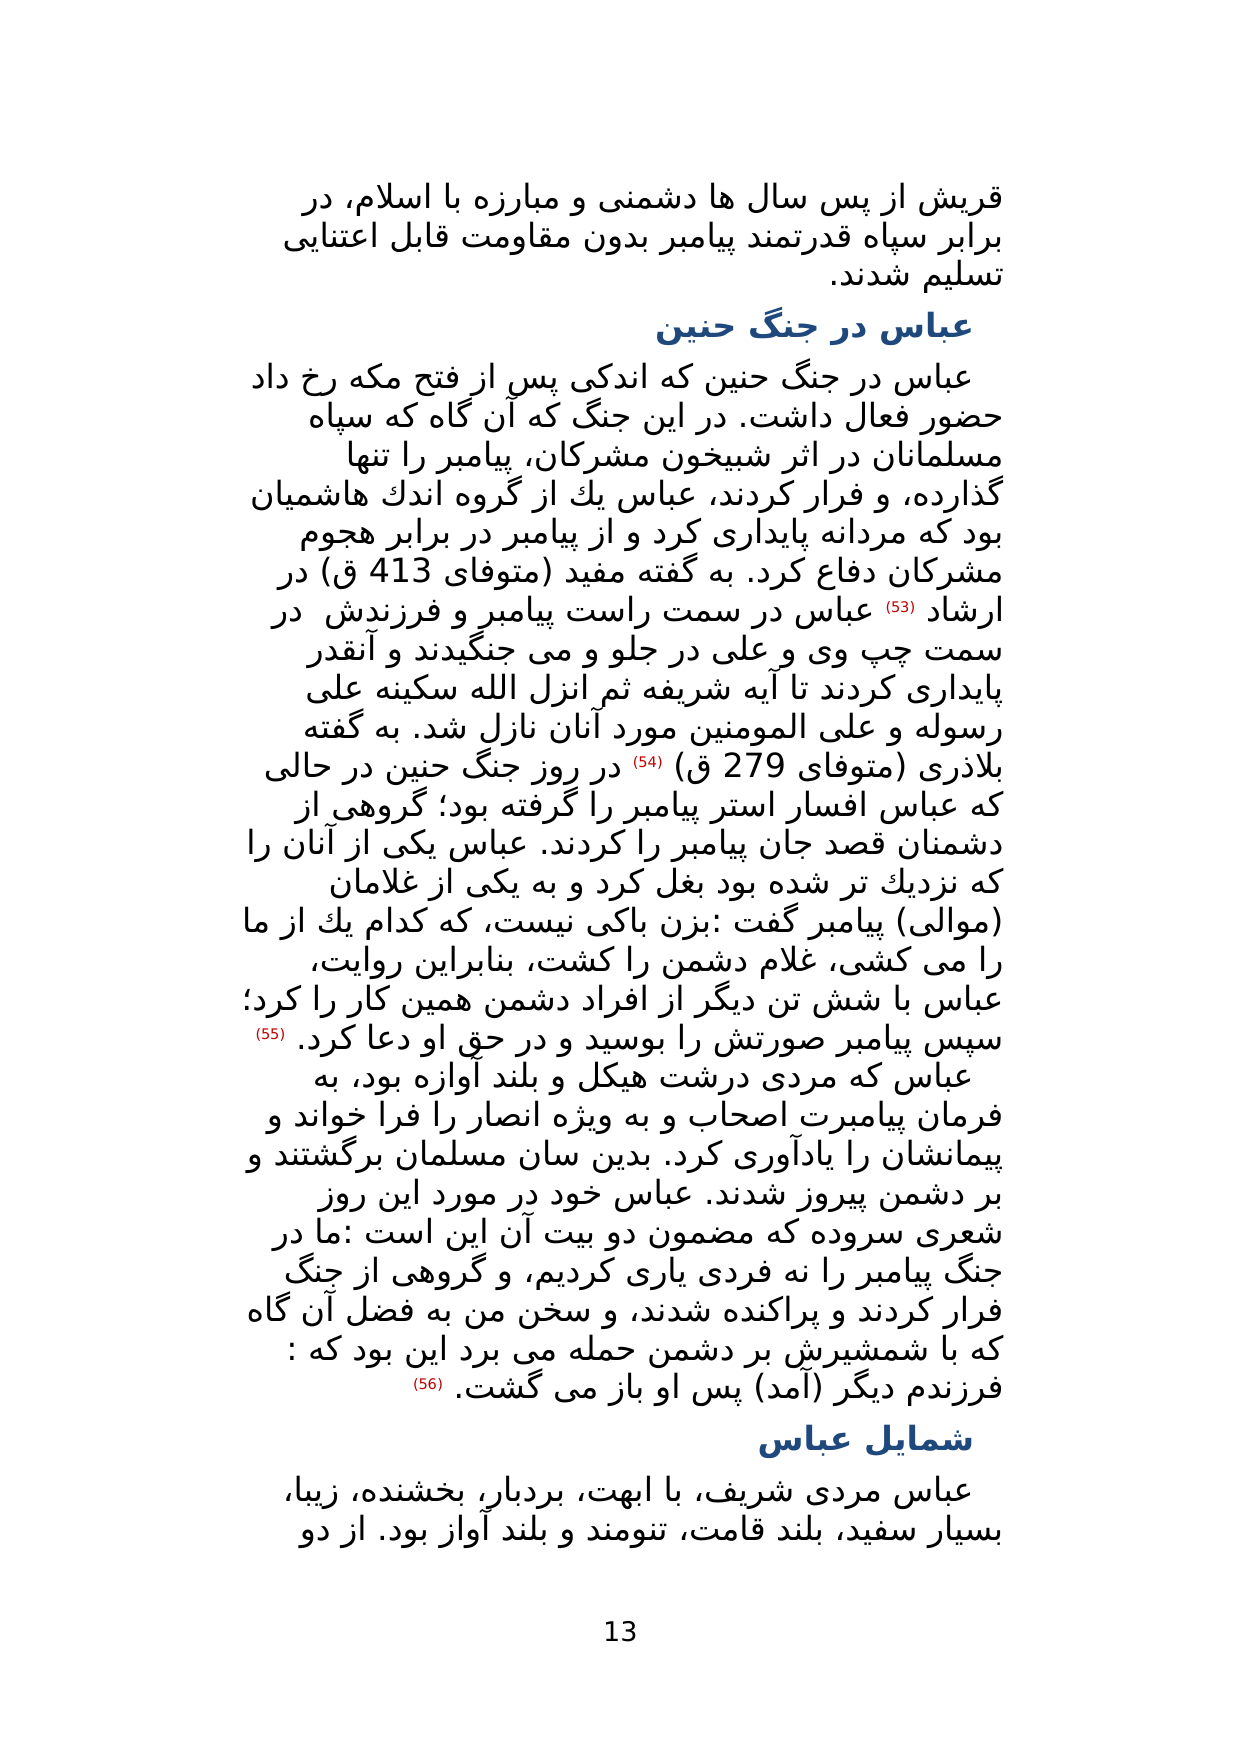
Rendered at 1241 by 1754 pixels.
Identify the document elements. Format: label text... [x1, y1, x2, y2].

text عباس در جنگ حنين كه اندكى پس از فتح مكه رخ داد حضور فعال داشت. در اين جنگ كه آن گاه كه سپاه مسلمانان در اثر شبيخون مشركان، پيامبر را تنها گذارده، و فرار كردند، عباس يك از گروه اندك هاشميان بود كه مردانه پايدارى كرد و از پيامبر در برابر هجوم مشركان دفاع كرد. به گفته مفيد (متوفاى 413 ق) در ارشاد (53) عباس در سمت راست پيامبر و فرزندش ‍ در سمت چپ وى و على در جلو و مى جنگيدند و آنقدر پايدارى كردند تا آيه شريفه ثم انزل الله سكينه على رسوله و على المومنين مورد آنان نازل شد. به گفته بلاذرى (متوفاى 279 ق) (54) در روز جنگ حنين در حالى كه عباس افسار استر پيامبر را گرفته بود؛ گروهى از دشمنان قصد جان پيامبر را كردند. عباس يكى از آنان را كه نزديك تر شده بود بغل كرد و به يكى از غلامان (موالى) پيامبر گفت :بزن باكى نيست، كه كدام يك از ما را مى كشى، غلام دشمن را كشت، بنابراين روايت، عباس با شش تن ديگر از افراد دشمن همين كار را كرد؛ سپس پيامبر صورتش را بوسيد و در حق او دعا كرد. (55) [236, 358, 1004, 1057]
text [236, 1471, 1004, 1548]
subtitle شمايل عباس [236, 1419, 1004, 1458]
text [236, 177, 1004, 294]
subtitle عباس در جنگ حنين [236, 306, 1004, 345]
text عباس كه مردى درشت هيكل و بلند آوازه بود، به فرمان پيامبرت اصحاب و به ويژه انصار را فرا خواند و پيمانشان را يادآورى كرد. بدين سان مسلمان برگشتند و بر دشمن پيروز شدند. عباس خود در مورد اين روز شعرى سروده كه مضمون دو بيت آن اين است :ما در جنگ پيامبر را نه فردى يارى كرديم، و گروهى از جنگ فرار كردند و پراكنده شدند، و سخن من به فضل آن گاه كه با شمشيرش بر دشمن حمله مى برد اين بود كه : فرزندم ديگر (آمد) پس او باز مى گشت. (56) [236, 1057, 1004, 1407]
